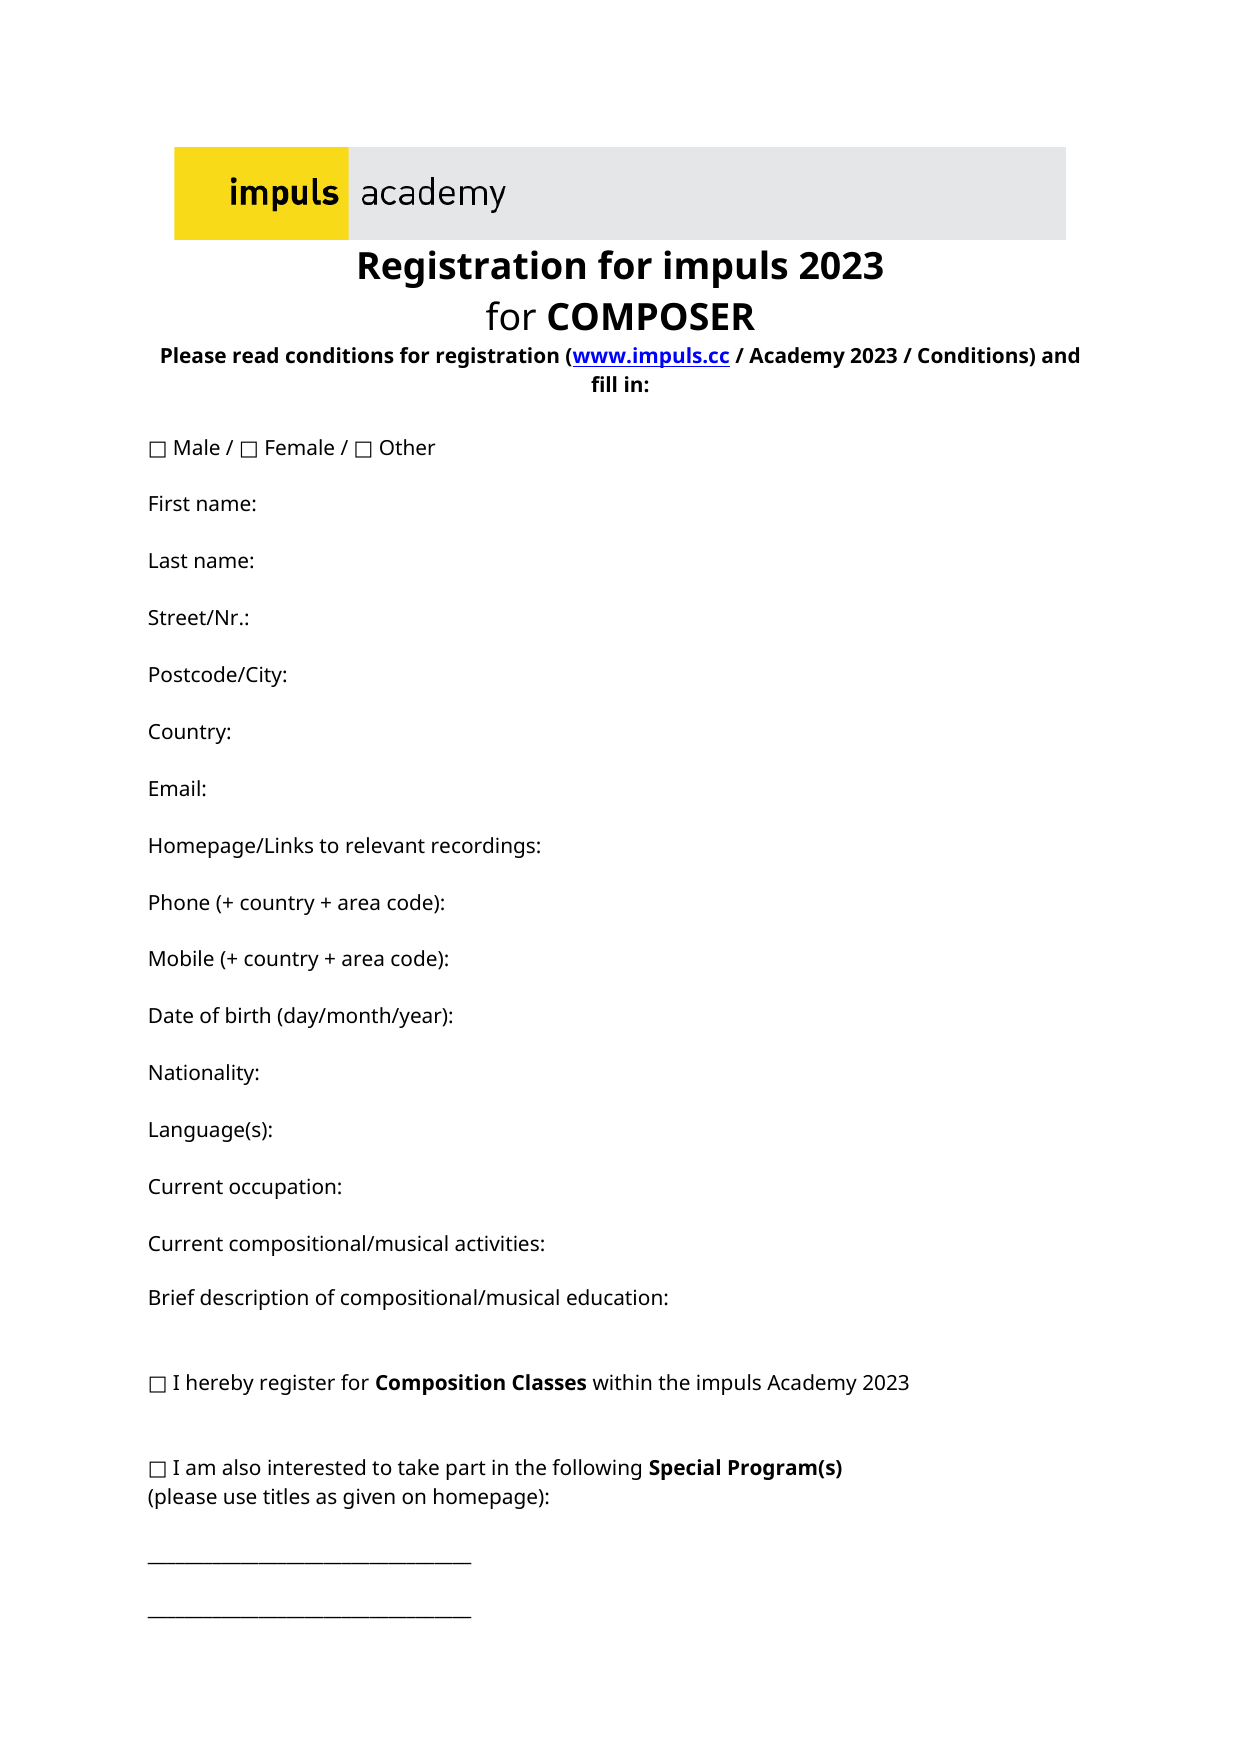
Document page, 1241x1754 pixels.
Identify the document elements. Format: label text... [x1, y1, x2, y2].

text Current occupation: [148, 1172, 1048, 1200]
text Phone (+ country + area code): [148, 888, 1048, 916]
text Email: [148, 774, 1048, 802]
text Homepage/Links to relevant recordings: [148, 831, 1048, 859]
text Mobile (+ country + area code): [148, 944, 1048, 973]
text (please use titles as given on homepage): [148, 1482, 1093, 1510]
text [148, 1593, 1093, 1621]
text Registration for impuls 2023 [148, 239, 1093, 291]
text Please read conditions for registration (www.impuls.cc / Academy 2023 / Conditions) and fill in: [148, 342, 1093, 398]
text □ Male / □ Female / □ Other [148, 433, 1048, 461]
text Brief description of compositional/musical education: [148, 1283, 1048, 1311]
text ___________________________________ [148, 1539, 1093, 1567]
text Date of birth (day/month/year): [148, 1001, 1048, 1030]
text □ I hereby register for Composition Classes within the impuls Academy 2023 [148, 1368, 1093, 1397]
text Language(s): [148, 1115, 1048, 1143]
text Postcode/City: [148, 660, 1048, 688]
text First name: [148, 489, 1048, 518]
text Last name: [148, 546, 1048, 575]
picture [174, 147, 1066, 240]
text □ I am also interested to take part in the following Special Program(s) [148, 1453, 1093, 1482]
text Current compositional/musical activities: [148, 1229, 1048, 1257]
text Country: [148, 717, 1048, 745]
text for COMPOSER [148, 291, 1093, 342]
text Nationality: [148, 1058, 1048, 1087]
text Street/Nr.: [148, 603, 1048, 632]
